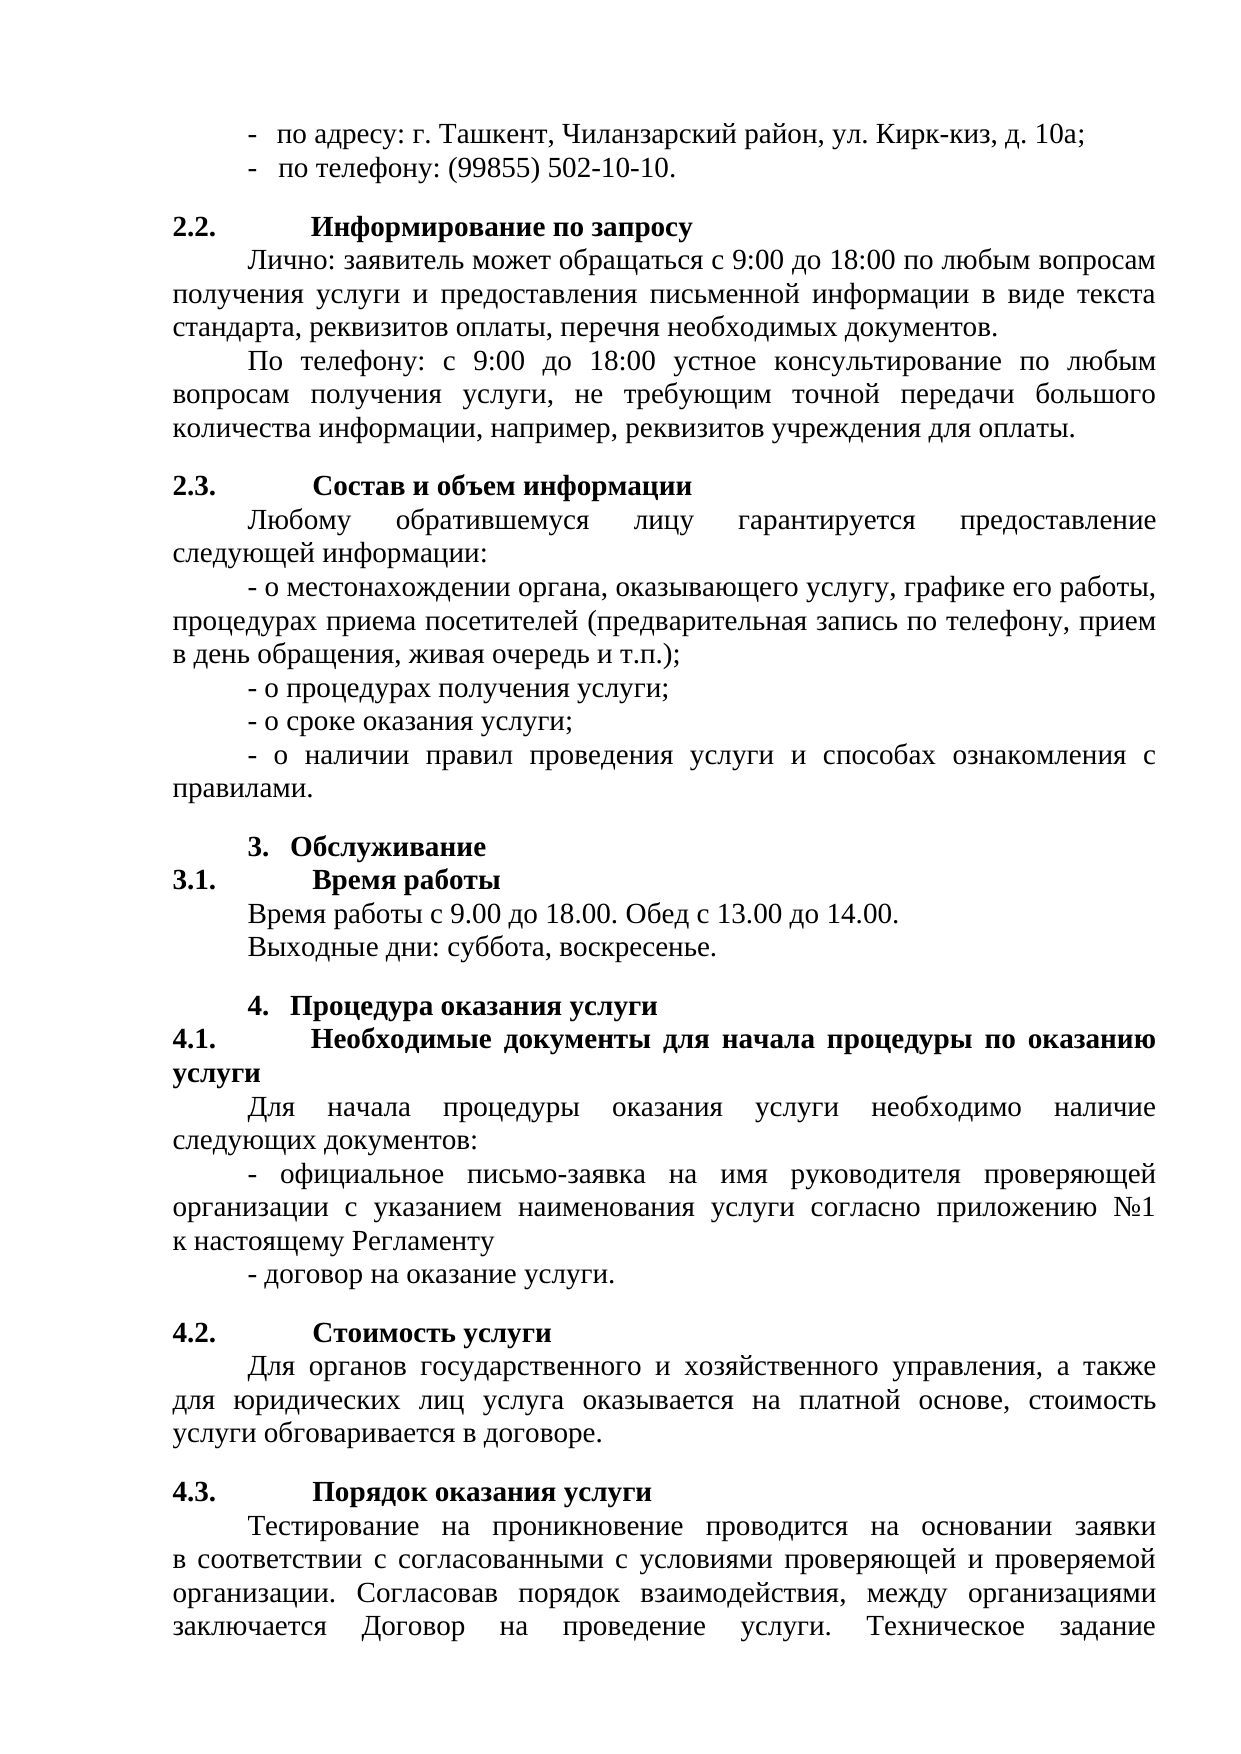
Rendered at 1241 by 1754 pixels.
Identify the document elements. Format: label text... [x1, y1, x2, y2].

list Обслуживание [172, 829, 1157, 862]
list Процедура оказания услуги [172, 988, 1157, 1022]
list Необходимые документы для начала процедуры по оказанию услуги [172, 1022, 1157, 1089]
text Любому обратившемуся лицу гарантируется предоставление следующей информации: [172, 502, 1157, 569]
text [172, 1508, 1157, 1642]
list Информирование по запросу [172, 209, 1157, 242]
text - о сроке оказания услуги; [172, 703, 1157, 737]
text По телефону: с 9:00 до 18:00 устное консультирование по любым вопросам получения услуги, не требующим точной передачи большого количества информации, например, реквизитов учреждения для оплаты. [172, 343, 1157, 443]
text Лично: заявитель может обращаться с 9:00 до 18:00 по любым вопросам получения услуги и предоставления письменной информации в виде текста стандарта, реквизитов оплаты, перечня необходимых документов. [172, 242, 1157, 343]
text Время работы с 9.00 до 18.00. Обед с 13.00 до 14.00. [172, 896, 1157, 929]
list Порядок оказания услуги [172, 1474, 1157, 1508]
list Стоимость услуги [172, 1315, 1157, 1348]
list по телефону: (99855) 502-10-10. [172, 150, 1157, 184]
list Время работы [172, 862, 1157, 896]
list Состав и объем информации [172, 468, 1157, 502]
text Выходные дни: суббота, воскресенье. [172, 929, 1157, 963]
list по адресу: г. Ташкент, Чиланзарский район, ул. Кирк-киз, д. 10а; [172, 117, 1157, 150]
text - о местонахождении органа, оказывающего услугу, графике его работы, процедурах приема посетителей (предварительная запись по телефону, прием в день обращения, живая очередь и т.п.); [172, 569, 1157, 670]
text Для органов государственного и хозяйственного управления, а также для юридических лиц услуга оказывается на платной основе, стоимость услуги обговаривается в договоре. [172, 1348, 1157, 1449]
text - договор на оказание услуги. [172, 1256, 1157, 1290]
text - официальное письмо-заявка на имя руководителя проверяющей организации с указанием наименования услуги согласно приложению №1 к настоящему Регламенту [172, 1156, 1157, 1256]
text Для начала процедуры оказания услуги необходимо наличие следующих документов: [172, 1089, 1157, 1156]
text - о наличии правил проведения услуги и способах ознакомления с правилами. [172, 737, 1157, 804]
text - о процедурах получения услуги; [172, 670, 1157, 703]
